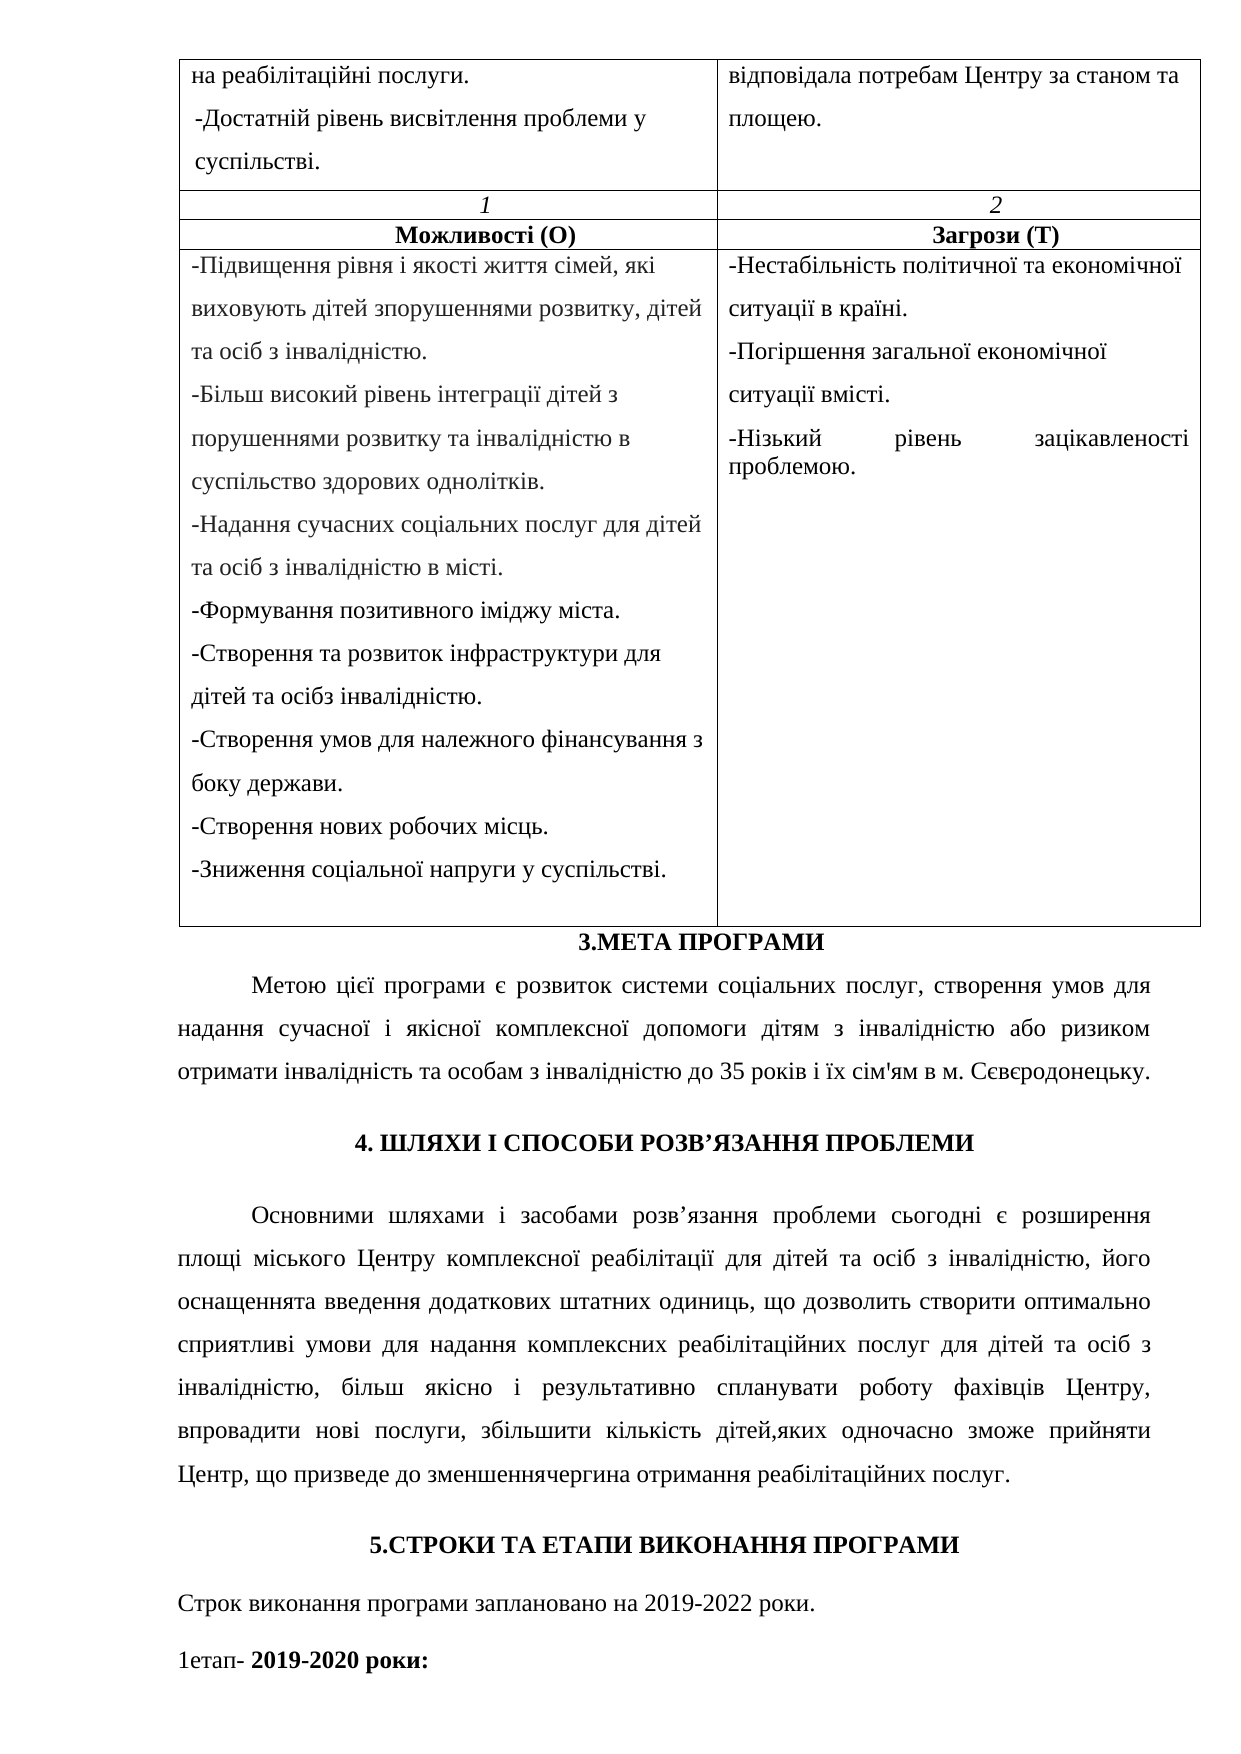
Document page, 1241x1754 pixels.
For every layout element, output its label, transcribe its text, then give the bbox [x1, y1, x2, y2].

list Метою цієї програми є розвиток системи соціальних послуг, створення умов для надання сучасної і якісної комплексної допомоги дітям з інвалідністю або ризиком отримати інвалідність та особам з інвалідністю до 35 років і їх сімꞌям в м. Сєвєродонецьку. [177, 970, 1152, 1085]
table_cell Можливості (O) [180, 220, 717, 249]
table_cell -Підвищення рівня і якості життя сімей, які виховують дітей зпорушеннями розвитку, дітей та осіб з інвалідністю. -Більш високий рівень інтеграції дітей з порушеннями розвитку та інвалідністю в суспільство здорових однолітків. -Надання сучасних соціальних послуг для дітей та осіб з інвалідністю в місті. -Формування позитивного іміджу міста. -Створення та розвиток інфраструктури для дітей та осібз інвалідністю. -Створення умов для належного фінансування з боку держави. -Створення нових робочих місць. -Зниження соціальної напруги у суспільстві. [180, 250, 717, 926]
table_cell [718, 60, 1200, 189]
text 5.СТРОКИ ТА ЕТАПИ ВИКОНАННЯ ПРОГРАМИ [177, 1531, 1152, 1559]
table_cell 1 [180, 191, 717, 219]
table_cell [180, 60, 717, 189]
list 3.МЕТА ПРОГРАМИ [177, 927, 1152, 956]
text 1етап- 2019-2020 роки: [177, 1646, 1152, 1674]
table_cell 2 [718, 191, 1200, 219]
text 4. ШЛЯХИ І СПОСОБИ РОЗВ’ЯЗАННЯ ПРОБЛЕМИ [177, 1128, 1152, 1157]
text Строк виконання програми заплановано на 2019-2022 роки. [177, 1588, 1152, 1617]
table_cell -Нестабільність політичної та економічної ситуації в країні. -Погіршення загальної економічної ситуації вмісті. -Нізький рівень зацікавленості проблемою. [718, 250, 1200, 926]
table_cell Загрози (T) [718, 220, 1200, 249]
text Основними шляхами і засобами розв’язання проблеми сьогодні є розширення площі міського Центру комплексної реабілітації для дітей та осіб з інвалідністю, його оснащеннята введення додаткових штатних одиниць, що дозволить створити оптимально сприятливі умови для надання комплексних реабілітаційних послуг для дітей та осіб з інвалідністю, більш якісно і результативно спланувати роботу фахівців Центру, впровадити нові послуги, збільшити кількість дітей,яких одночасно зможе прийняти Центр, що призведе до зменшеннячергина отримання реабілітаційних послуг. [177, 1200, 1152, 1487]
